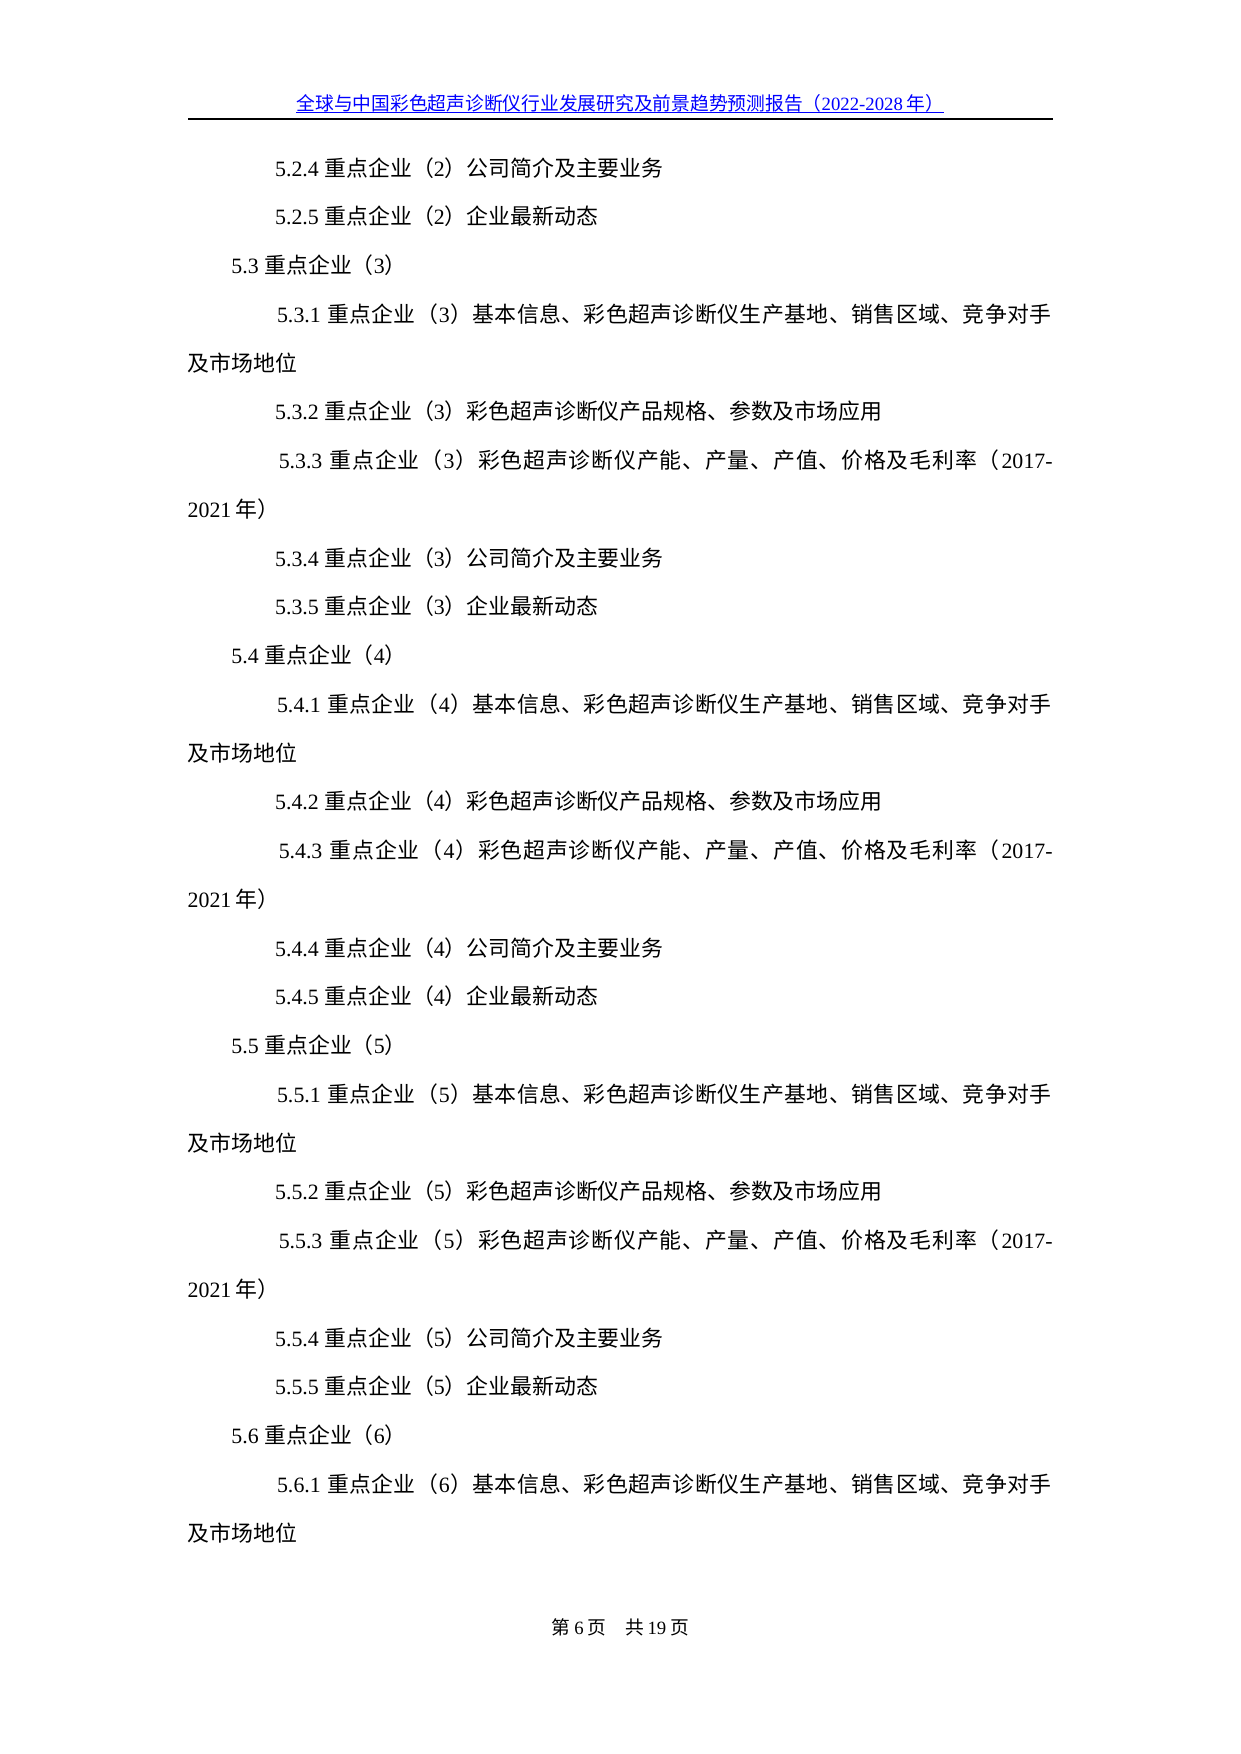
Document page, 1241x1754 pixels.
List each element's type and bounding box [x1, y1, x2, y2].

text [187, 150, 1053, 1548]
